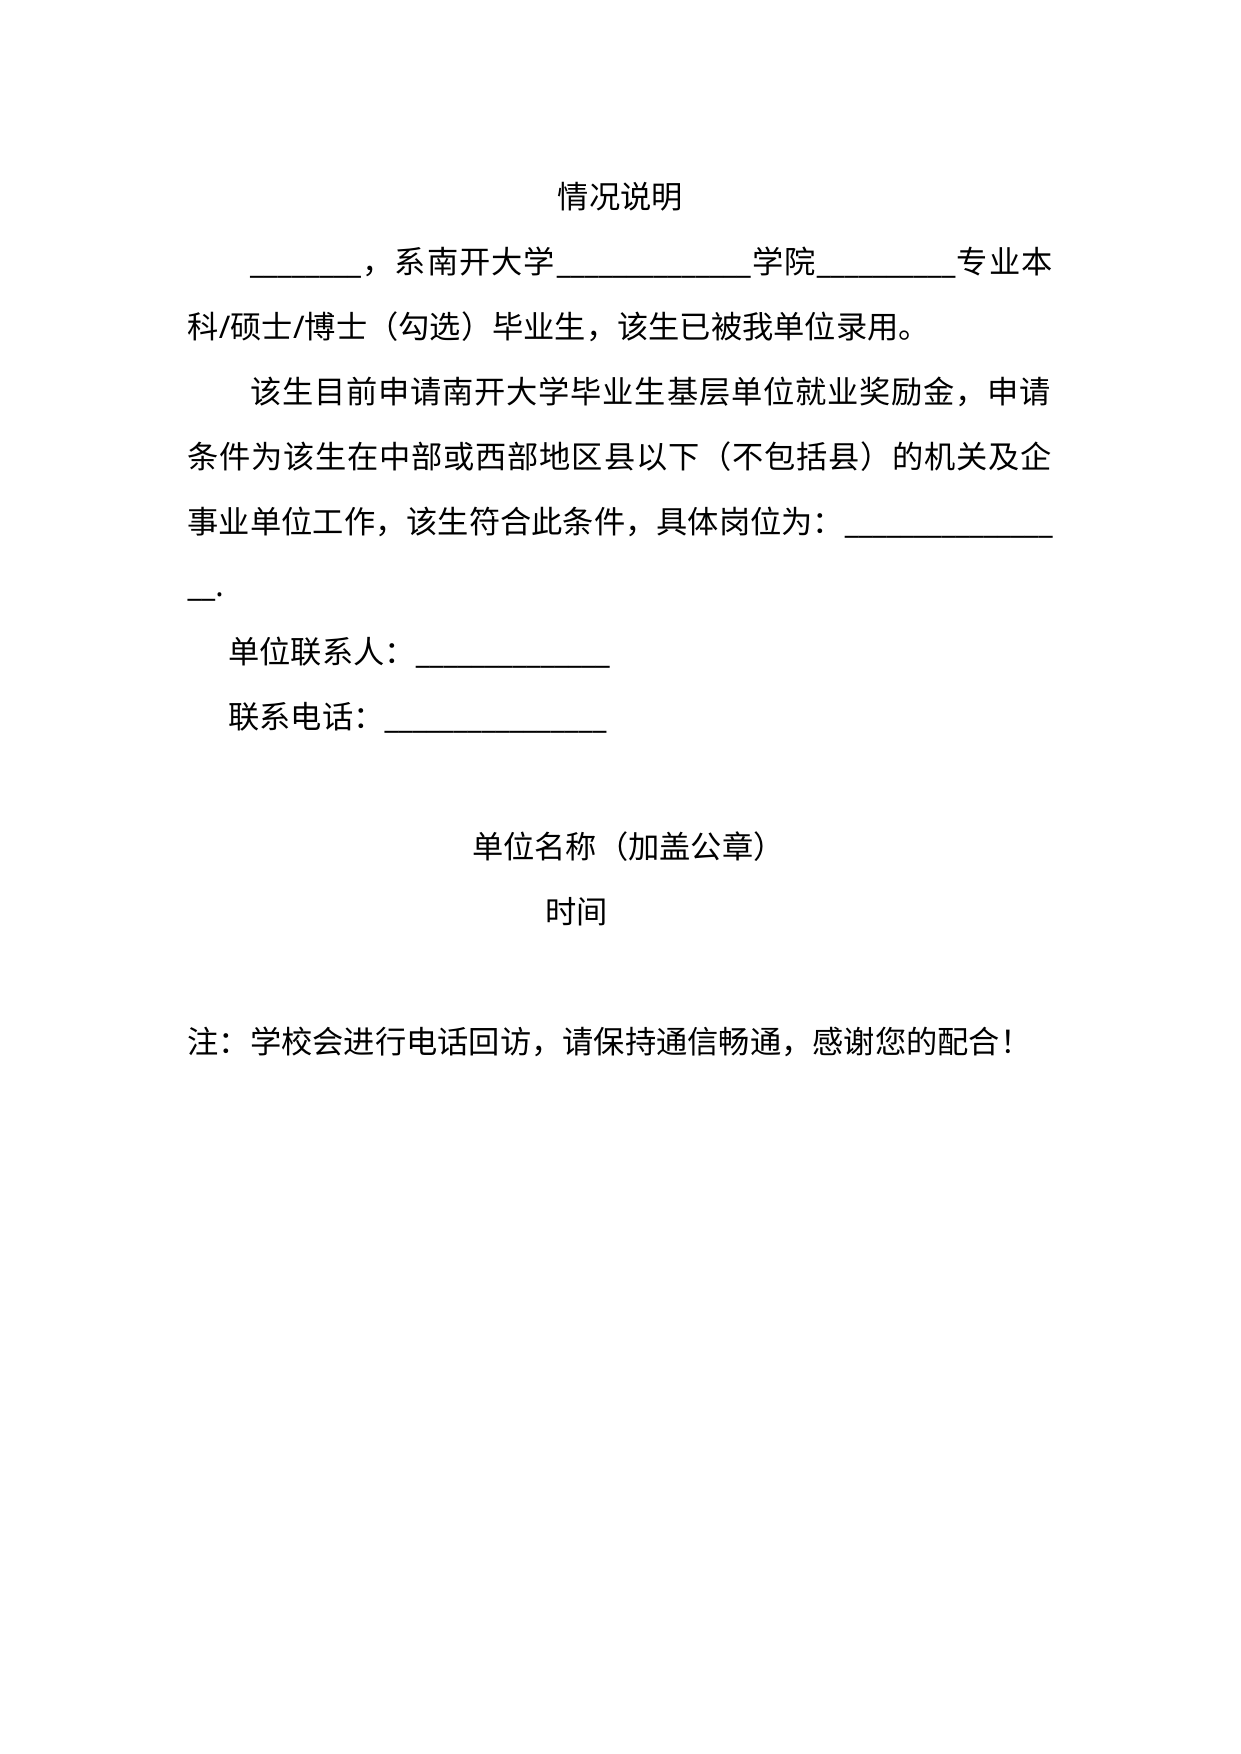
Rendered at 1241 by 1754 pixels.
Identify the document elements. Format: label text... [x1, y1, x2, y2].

text 注：学校会进行电话回访，请保持通信畅通，感谢您的配合！ [187, 1007, 1053, 1072]
text 情况说明 [187, 162, 1053, 227]
text ________，系南开大学______________学院__________专业本科/硕士/博士（勾选）毕业生，该生已被我单位录用。 [187, 227, 1053, 357]
text 单位联系人：______________ [187, 617, 1053, 682]
text 该生目前申请南开大学毕业生基层单位就业奖励金，申请条件为该生在中部或西部地区县以下（不包括县）的机关及企事业单位工作，该生符合此条件，具体岗位为：_________________. [187, 357, 1053, 617]
text 单位名称（加盖公章） [187, 812, 1053, 877]
text 时间 [187, 877, 1053, 942]
text 联系电话：________________ [187, 682, 1053, 747]
